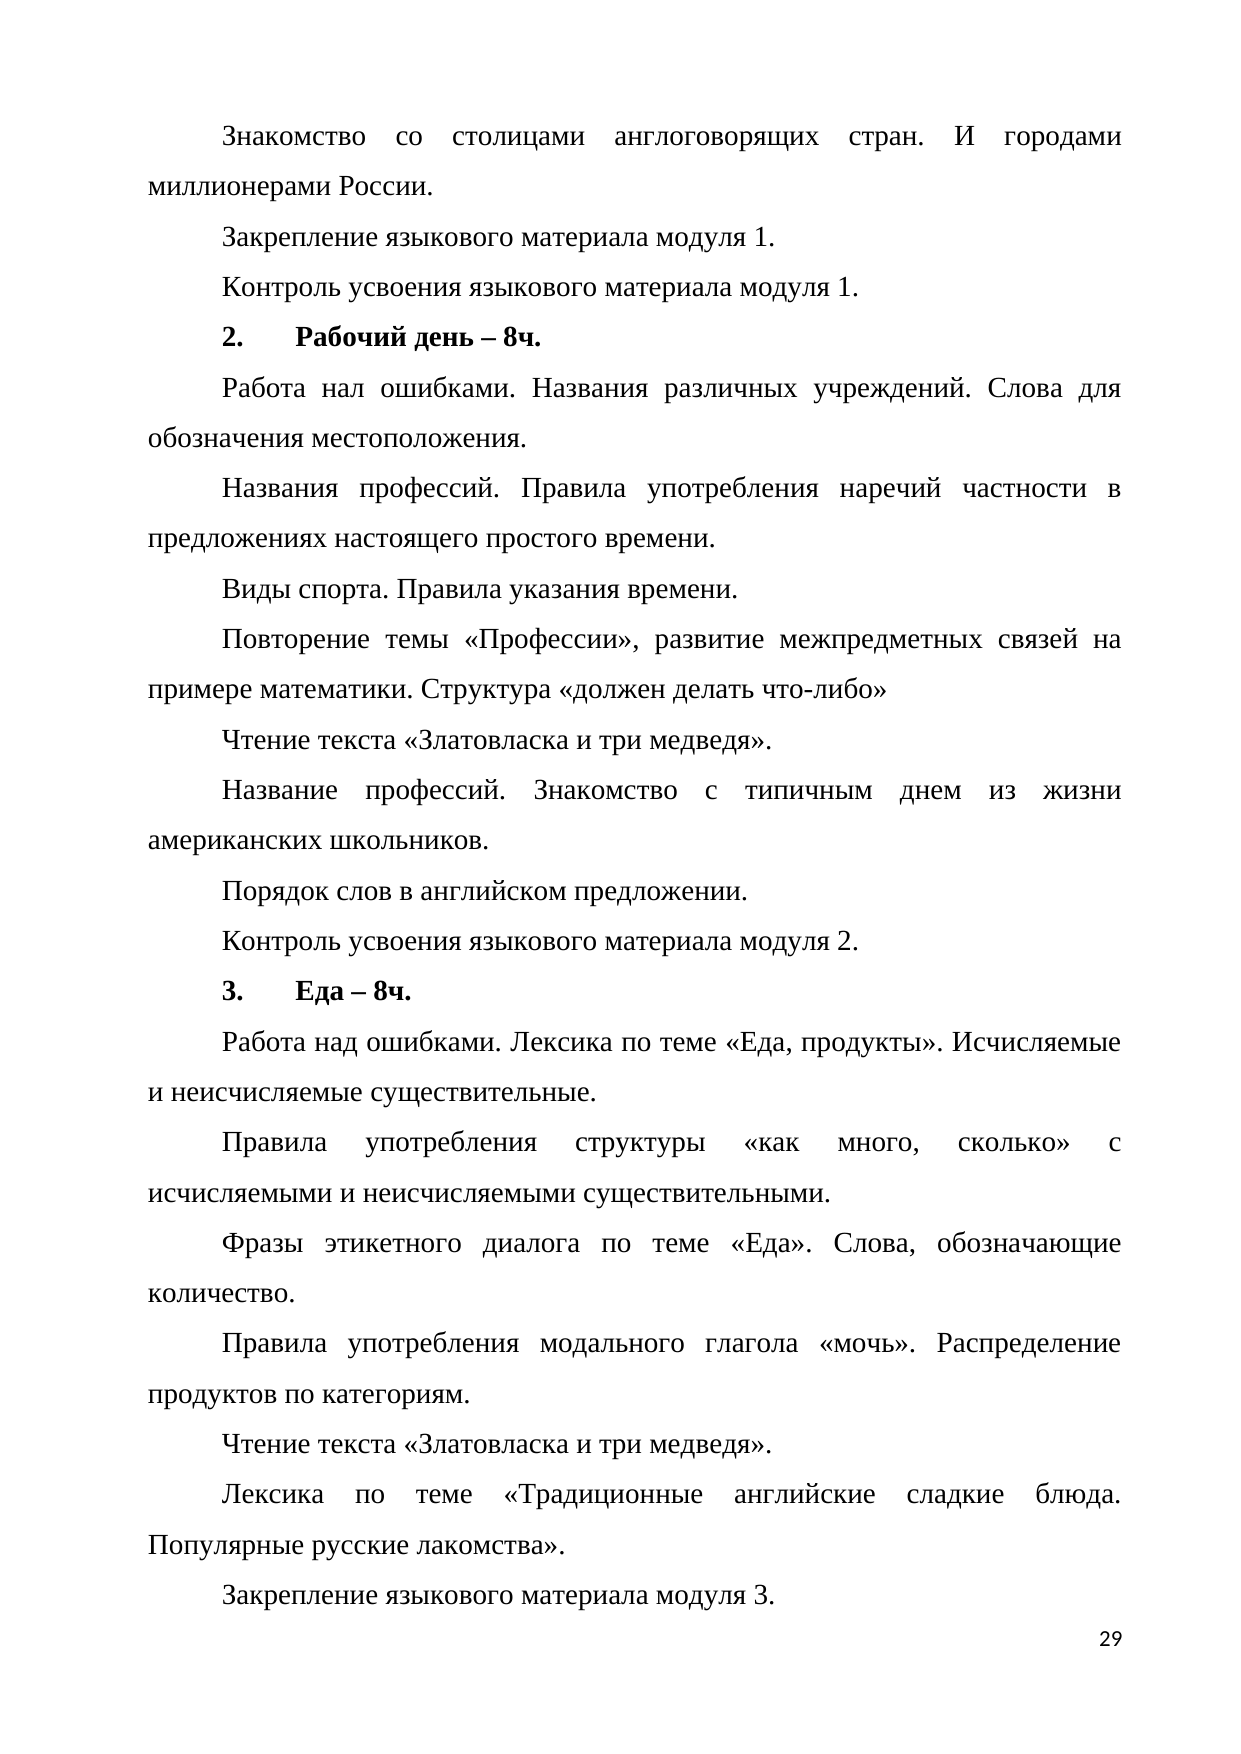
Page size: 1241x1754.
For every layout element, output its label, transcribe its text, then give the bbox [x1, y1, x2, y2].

text Названия профессий. Правила употребления наречий частности в предложениях настоящего простого времени. [148, 470, 1122, 554]
text Виды спорта. Правила указания времени. [148, 571, 1122, 604]
text Правила употребления структуры «как много, сколько» с исчисляемыми и неисчисляемыми существительными. [148, 1124, 1122, 1208]
text Повторение темы «Профессии», развитие межпредметных связей на примере математики. Структура «должен делать что-либо» [148, 621, 1122, 705]
text Правила употребления модального глагола «мочь». Распределение продуктов по категориям. [148, 1326, 1122, 1409]
text Чтение текста «Златовласка и три медведя». [148, 1426, 1122, 1460]
list Еда – 8ч. [148, 973, 1122, 1007]
text Фразы этикетного диалога по теме «Еда». Слова, обозначающие количество. [148, 1225, 1122, 1309]
text Название профессий. Знакомство с типичным днем из жизни американских школьников. [148, 772, 1122, 856]
text Знакомство со столицами англоговорящих стран. И городами миллионерами России. [148, 118, 1122, 202]
text Контроль усвоения языкового материала модуля 2. [148, 923, 1122, 957]
list Рабочий день – 8ч. [148, 319, 1122, 353]
text Лексика по теме «Традиционные английские сладкие блюда. Популярные русские лакомства». [148, 1477, 1122, 1560]
text Закрепление языкового материала модуля 1. [148, 219, 1122, 252]
text Закрепление языкового материала модуля 3. [148, 1577, 1122, 1611]
text Контроль усвоения языкового материала модуля 1. [148, 269, 1122, 303]
text Работа нал ошибками. Названия различных учреждений. Слова для обозначения местоположения. [148, 370, 1122, 453]
text Работа над ошибками. Лексика по теме «Еда, продукты». Исчисляемые и неисчисляемые существительные. [148, 1024, 1122, 1108]
text Чтение текста «Златовласка и три медведя». [148, 722, 1122, 755]
text Порядок слов в английском предложении. [148, 873, 1122, 906]
